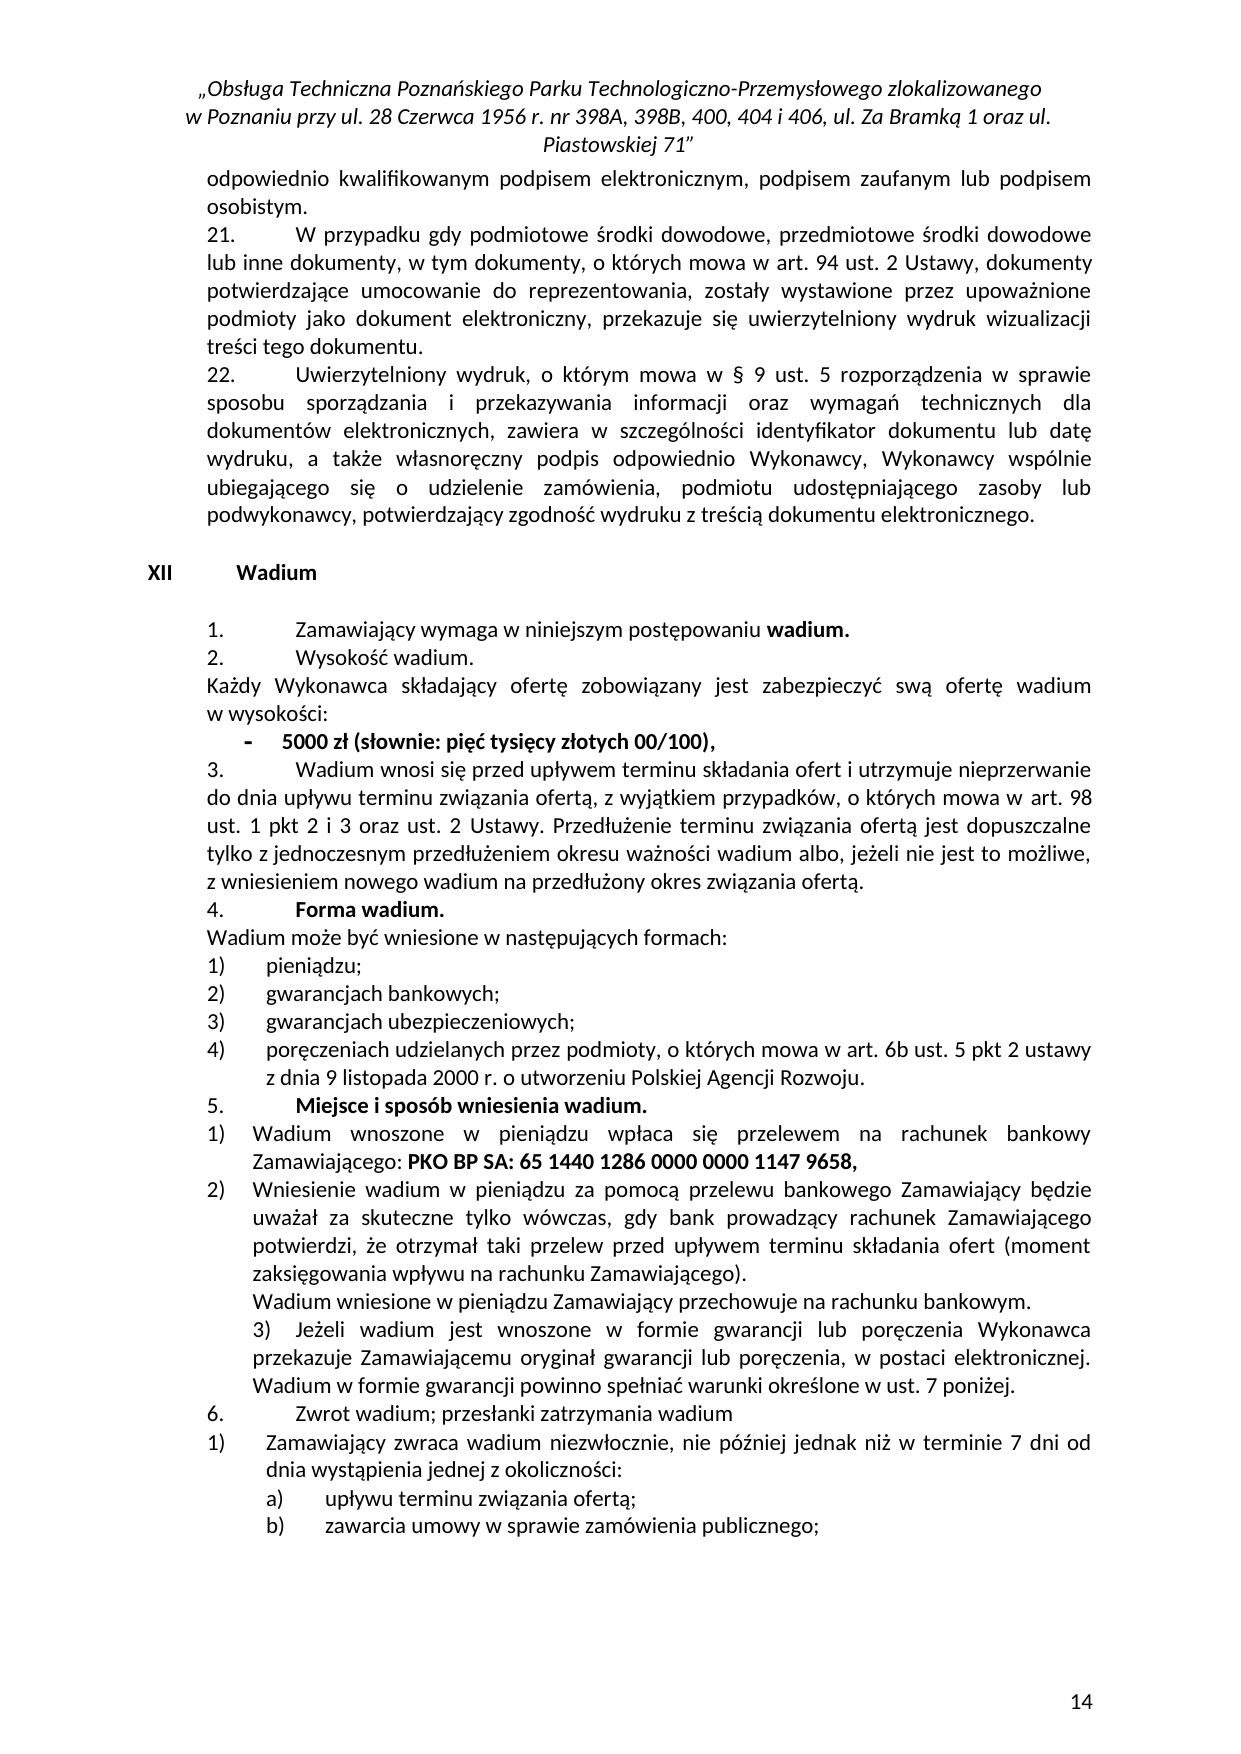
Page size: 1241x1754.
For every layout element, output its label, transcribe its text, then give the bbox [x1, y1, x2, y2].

list Zwrot wadium; przesłanki zatrzymania wadium [207, 1399, 1093, 1428]
list Wadium wnoszone w pieniądzu wpłaca się przelewem na rachunek bankowy Zamawiającego: PKO BP SA: 65 1440 1286 0000 0000 1147 9658, [207, 1119, 1093, 1175]
list Wadium wniesione w pieniądzu Zamawiający przechowuje na rachunku bankowym. [252, 1287, 1093, 1316]
list upływu terminu związania ofertą; [266, 1484, 1093, 1512]
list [207, 164, 1093, 220]
list Forma wadium. [207, 895, 1093, 923]
list Zamawiający wymaga w niniejszym postępowaniu wadium. [207, 615, 1093, 643]
list Jeżeli wadium jest wnoszone w formie gwarancji lub poręczenia Wykonawca przekazuje Zamawiającemu oryginał gwarancji lub poręczenia, w postaci elektronicznej. Wadium w formie gwarancji powinno spełniać warunki określone w ust. 7 poniżej. [252, 1316, 1093, 1399]
list gwarancjach bankowych; [207, 979, 1093, 1007]
list Miejsce i sposób wniesienia wadium. [207, 1091, 1093, 1119]
list poręczeniach udzielanych przez podmioty, o których mowa w art. 6b ust. 5 pkt 2 ustawy z dnia 9 listopada 2000 r. o utworzeniu Polskiej Agencji Rozwoju. [207, 1035, 1093, 1091]
list Wadium wnosi się przed upływem terminu składania ofert i utrzymuje nieprzerwanie do dnia upływu terminu związania ofertą, z wyjątkiem przypadków, o których mowa w art. 98 ust. 1 pkt 2 i 3 oraz ust. 2 Ustawy. Przedłużenie terminu związania ofertą jest dopuszczalne tylko z jednoczesnym przedłużeniem okresu ważności wadium albo, jeżeli nie jest to możliwe, z wniesieniem nowego wadium na przedłużony okres związania ofertą. [207, 755, 1093, 895]
list W przypadku gdy podmiotowe środki dowodowe, przedmiotowe środki dowodowe lub inne dokumenty, w tym dokumenty, o których mowa w art. 94 ust. 2 Ustawy, dokumenty potwierdzające umocowanie do reprezentowania, zostały wystawione przez upoważnione podmioty jako dokument elektroniczny, przekazuje się uwierzytelniony wydruk wizualizacji treści tego dokumentu. [207, 220, 1093, 361]
list pieniądzu; [207, 951, 1093, 979]
list 5000 zł (słownie: pięć tysięcy złotych 00/100), [244, 727, 1093, 755]
list Wysokość wadium. [207, 643, 1093, 671]
list Uwierzytelniony wydruk, o którym mowa w § 9 ust. 5 rozporządzenia w sprawie sposobu sporządzania i przekazywania informacji oraz wymagań technicznych dla dokumentów elektronicznych, zawiera w szczególności identyfikator dokumentu lub datę wydruku, a także własnoręczny podpis odpowiednio Wykonawcy, Wykonawcy wspólnie ubiegającego się o udzielenie zamówienia, podmiotu udostępniającego zasoby lub podwykonawcy, potwierdzający zgodność wydruku z treścią dokumentu elektronicznego. [207, 361, 1093, 529]
list zawarcia umowy w sprawie zamówienia publicznego; [266, 1512, 1093, 1540]
list Wniesienie wadium w pieniądzu za pomocą przelewu bankowego Zamawiający będzie uważał za skuteczne tylko wówczas, gdy bank prowadzący rachunek Zamawiającego potwierdzi, że otrzymał taki przelew przed upływem terminu składania ofert (moment zaksięgowania wpływu na rachunku Zamawiającego). [207, 1175, 1093, 1287]
list Wadium może być wniesione w następujących formach: [207, 923, 1093, 951]
list Zamawiający zwraca wadium niezwłocznie, nie później jednak niż w terminie 7 dni od dnia wystąpienia jednej z okoliczności: [207, 1428, 1093, 1484]
list Każdy Wykonawca składający ofertę zobowiązany jest zabezpieczyć swą ofertę wadium w wysokości: [207, 671, 1093, 727]
subtitle Wadium [148, 558, 1093, 586]
list gwarancjach ubezpieczeniowych; [207, 1007, 1093, 1035]
